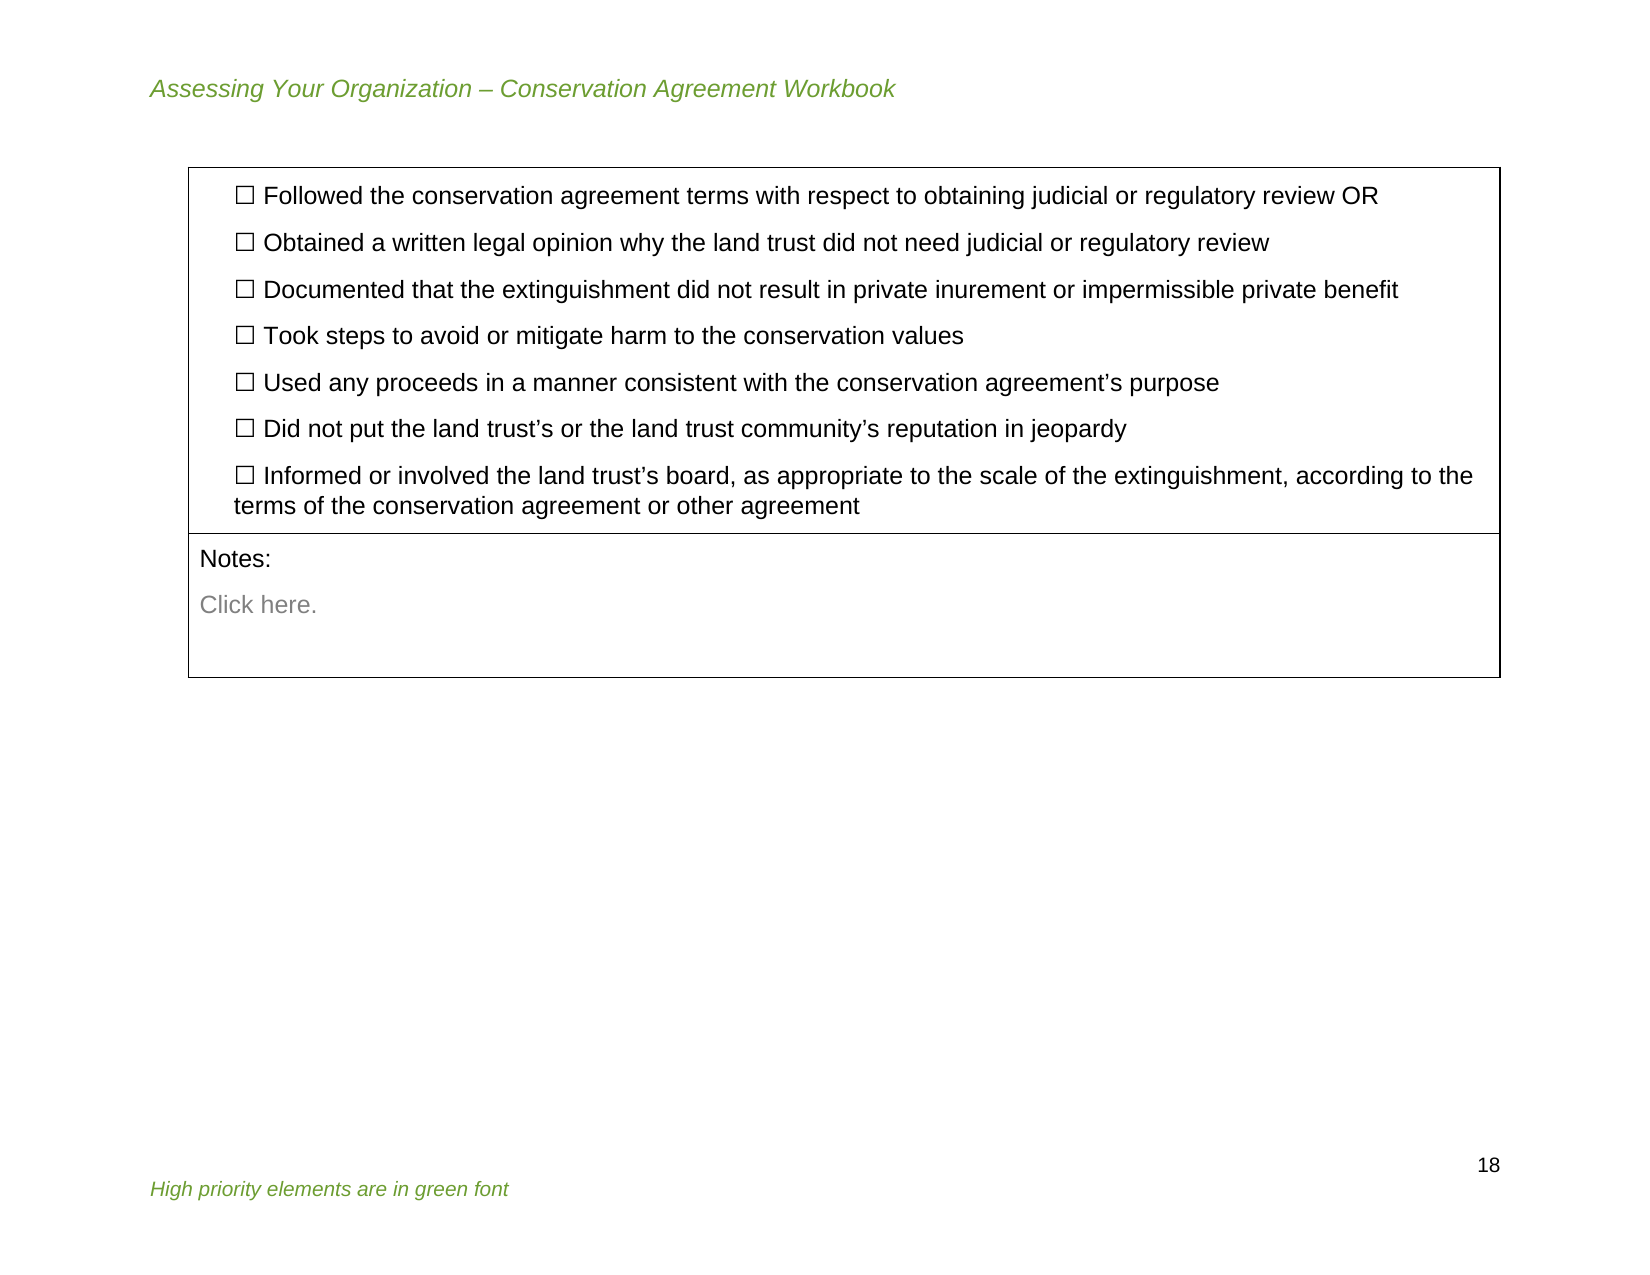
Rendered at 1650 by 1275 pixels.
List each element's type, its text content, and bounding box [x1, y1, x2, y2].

table_cell Notes: [189, 534, 1499, 677]
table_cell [189, 168, 1499, 533]
